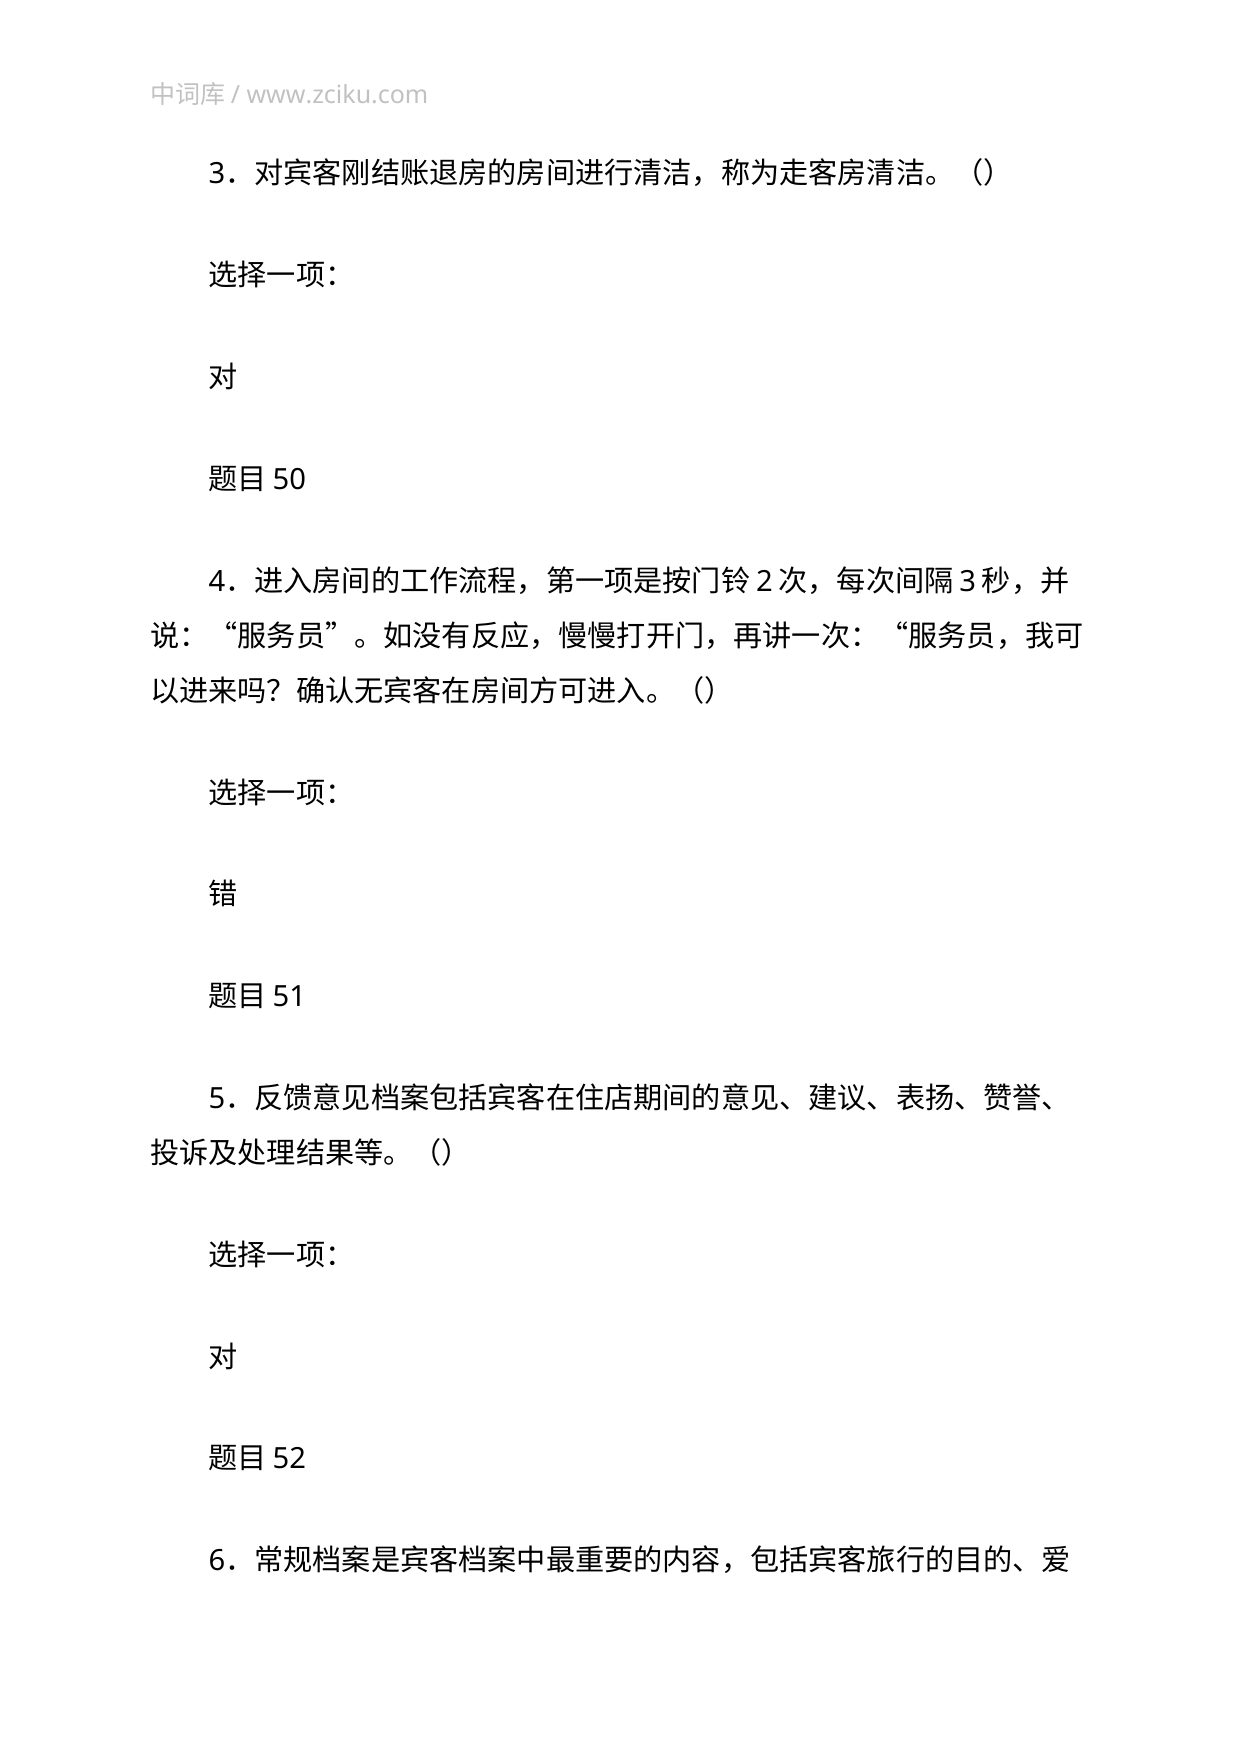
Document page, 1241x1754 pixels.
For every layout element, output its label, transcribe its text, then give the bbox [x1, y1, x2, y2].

text 4．进入房间的工作流程，第一项是按门铃2次，每次间隔3秒，并说：“服务员”。如没有反应，慢慢打开门，再讲一次：“服务员，我可以进来吗？确认无宾客在房间方可进入。（） [150, 557, 1090, 710]
text 选择一项： [150, 769, 1090, 811]
text 5．反馈意见档案包括宾客在住店期间的意见、建议、表扬、赞誉、投诉及处理结果等。（） [150, 1075, 1090, 1172]
text 3．对宾客刚结账退房的房间进行清洁，称为走客房清洁。（） [150, 150, 1090, 192]
text 选择一项： [150, 1231, 1090, 1274]
text 对 [150, 1333, 1090, 1376]
text 题目52 [150, 1435, 1090, 1477]
text 错 [150, 871, 1090, 913]
text 题目50 [150, 456, 1090, 498]
text 题目51 [150, 973, 1090, 1015]
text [150, 1537, 1090, 1579]
text 选择一项： [150, 252, 1090, 294]
text 对 [150, 354, 1090, 396]
